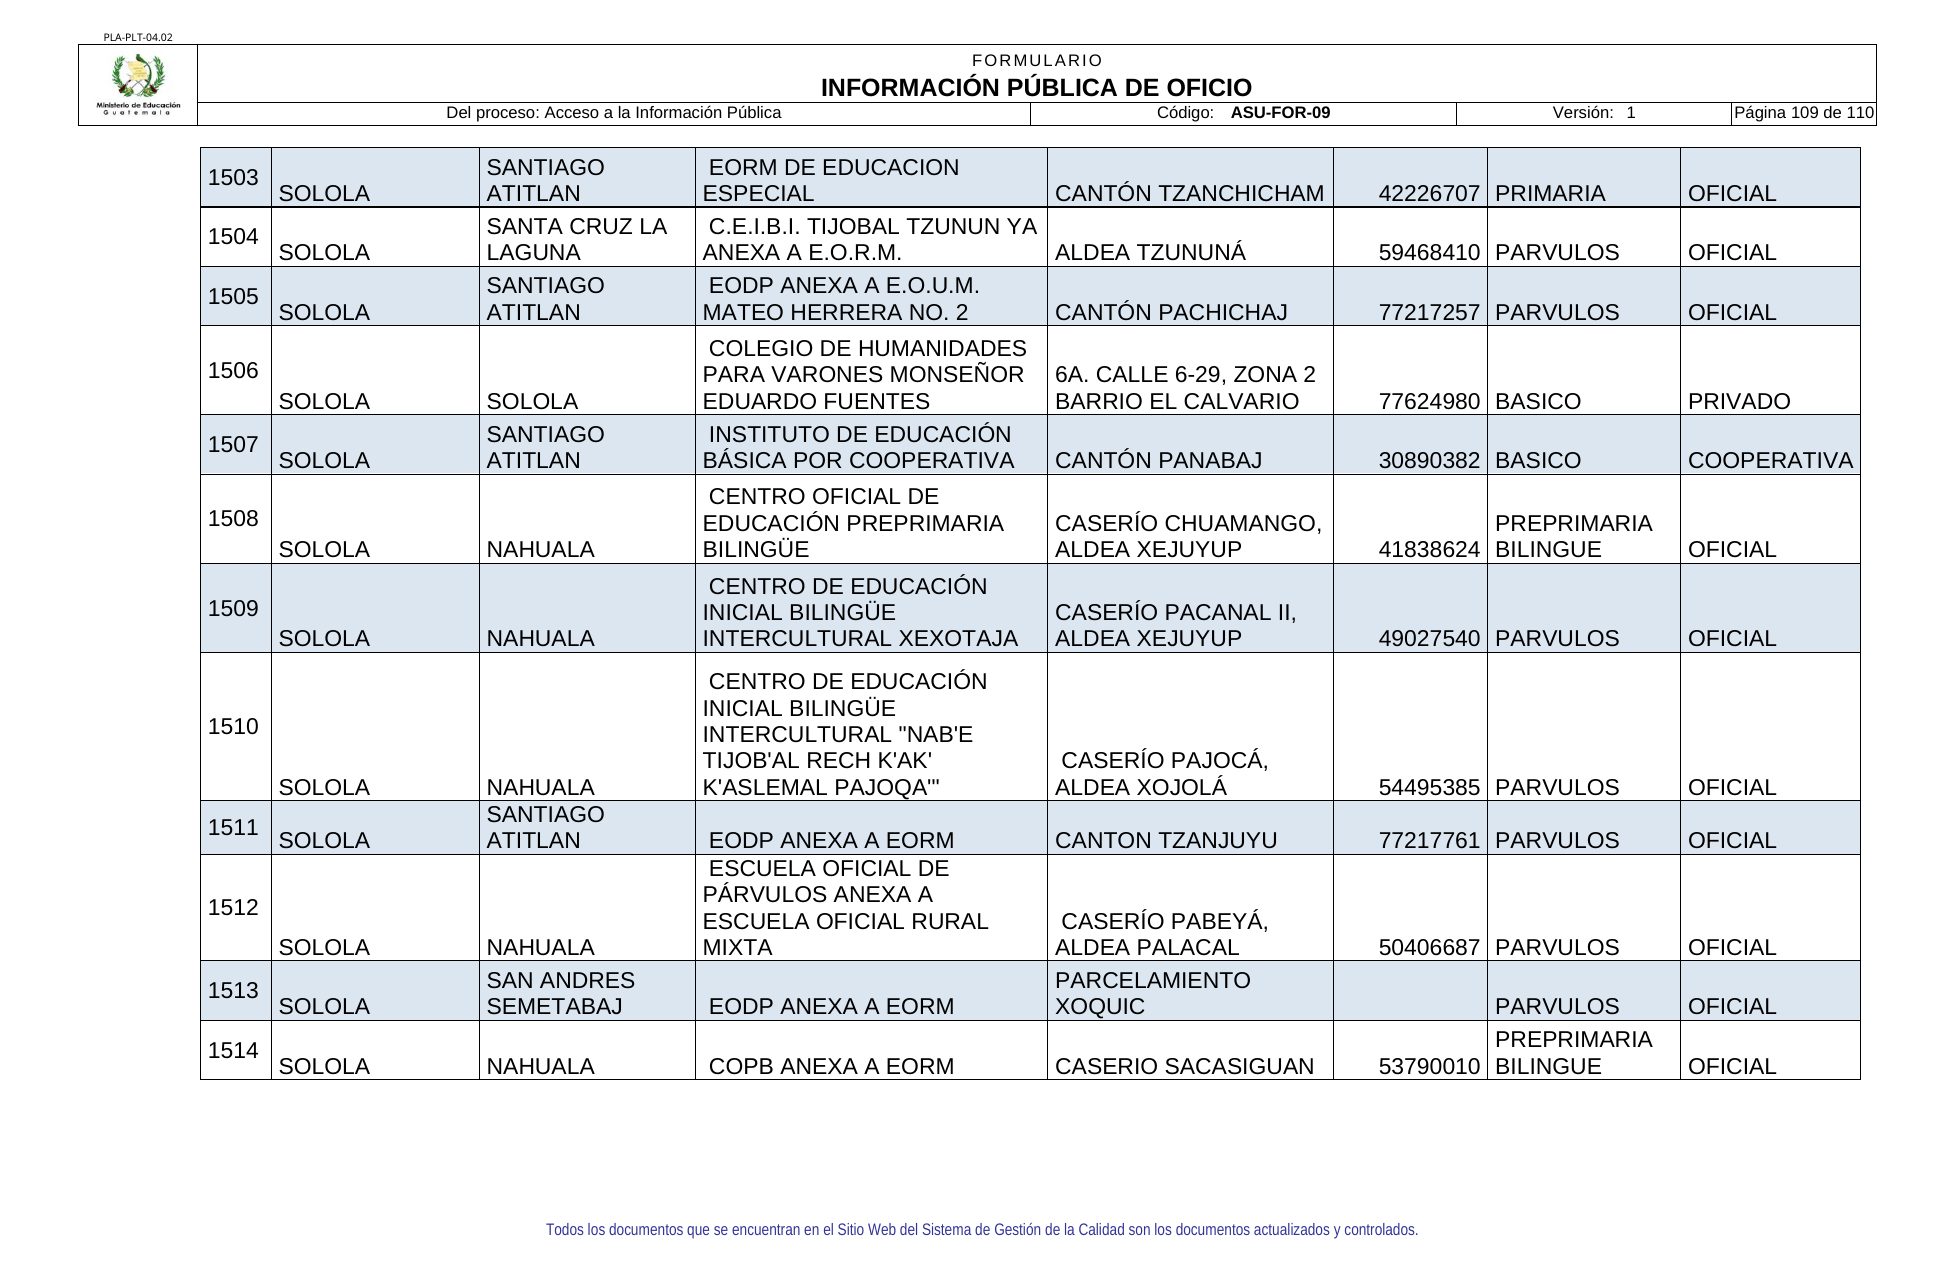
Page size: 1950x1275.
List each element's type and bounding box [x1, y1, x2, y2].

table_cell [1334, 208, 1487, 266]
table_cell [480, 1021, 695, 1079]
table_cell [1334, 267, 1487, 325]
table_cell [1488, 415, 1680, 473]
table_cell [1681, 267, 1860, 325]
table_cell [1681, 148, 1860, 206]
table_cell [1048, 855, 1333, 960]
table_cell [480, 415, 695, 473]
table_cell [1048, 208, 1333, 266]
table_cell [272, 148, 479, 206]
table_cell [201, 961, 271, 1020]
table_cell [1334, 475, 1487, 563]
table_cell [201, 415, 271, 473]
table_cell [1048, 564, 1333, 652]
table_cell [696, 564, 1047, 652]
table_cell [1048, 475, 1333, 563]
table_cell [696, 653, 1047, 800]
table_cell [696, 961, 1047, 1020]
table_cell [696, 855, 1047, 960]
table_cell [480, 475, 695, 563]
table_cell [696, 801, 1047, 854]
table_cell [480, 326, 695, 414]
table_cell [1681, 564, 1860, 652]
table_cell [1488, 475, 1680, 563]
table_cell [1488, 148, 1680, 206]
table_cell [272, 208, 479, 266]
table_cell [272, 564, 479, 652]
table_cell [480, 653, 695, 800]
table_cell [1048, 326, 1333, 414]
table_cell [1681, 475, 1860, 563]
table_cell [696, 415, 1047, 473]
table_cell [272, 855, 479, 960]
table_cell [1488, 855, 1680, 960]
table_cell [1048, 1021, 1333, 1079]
picture [95, 51, 181, 117]
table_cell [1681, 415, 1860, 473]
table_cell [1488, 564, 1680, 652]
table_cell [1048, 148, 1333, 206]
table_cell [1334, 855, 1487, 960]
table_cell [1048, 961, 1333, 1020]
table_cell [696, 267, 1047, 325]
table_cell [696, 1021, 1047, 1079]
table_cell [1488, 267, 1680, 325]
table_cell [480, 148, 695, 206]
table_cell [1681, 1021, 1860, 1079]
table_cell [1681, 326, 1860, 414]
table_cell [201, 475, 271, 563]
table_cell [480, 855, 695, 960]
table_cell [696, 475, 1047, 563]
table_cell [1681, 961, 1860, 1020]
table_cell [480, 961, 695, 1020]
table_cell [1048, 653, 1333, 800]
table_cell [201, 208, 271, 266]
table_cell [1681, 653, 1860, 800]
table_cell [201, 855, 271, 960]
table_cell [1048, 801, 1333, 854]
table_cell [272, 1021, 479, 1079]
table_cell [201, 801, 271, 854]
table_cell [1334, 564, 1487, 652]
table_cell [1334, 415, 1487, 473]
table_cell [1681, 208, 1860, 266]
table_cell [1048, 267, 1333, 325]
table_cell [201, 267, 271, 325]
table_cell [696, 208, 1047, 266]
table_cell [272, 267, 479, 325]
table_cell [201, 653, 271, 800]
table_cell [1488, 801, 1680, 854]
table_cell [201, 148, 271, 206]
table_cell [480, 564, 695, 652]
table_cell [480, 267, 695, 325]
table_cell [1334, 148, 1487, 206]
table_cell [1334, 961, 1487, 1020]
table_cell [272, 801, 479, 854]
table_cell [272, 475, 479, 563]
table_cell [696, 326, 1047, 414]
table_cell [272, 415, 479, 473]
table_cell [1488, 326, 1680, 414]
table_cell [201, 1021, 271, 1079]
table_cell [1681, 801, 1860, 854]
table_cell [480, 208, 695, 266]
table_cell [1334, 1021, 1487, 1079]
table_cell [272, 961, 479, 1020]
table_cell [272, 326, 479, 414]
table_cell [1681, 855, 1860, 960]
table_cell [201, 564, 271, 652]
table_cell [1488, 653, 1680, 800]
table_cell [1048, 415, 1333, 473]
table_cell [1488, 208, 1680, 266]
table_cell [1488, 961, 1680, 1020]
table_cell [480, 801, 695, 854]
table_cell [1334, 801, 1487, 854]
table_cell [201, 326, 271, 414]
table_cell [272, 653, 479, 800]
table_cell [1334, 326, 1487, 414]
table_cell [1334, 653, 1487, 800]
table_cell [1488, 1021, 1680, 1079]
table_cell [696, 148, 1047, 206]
